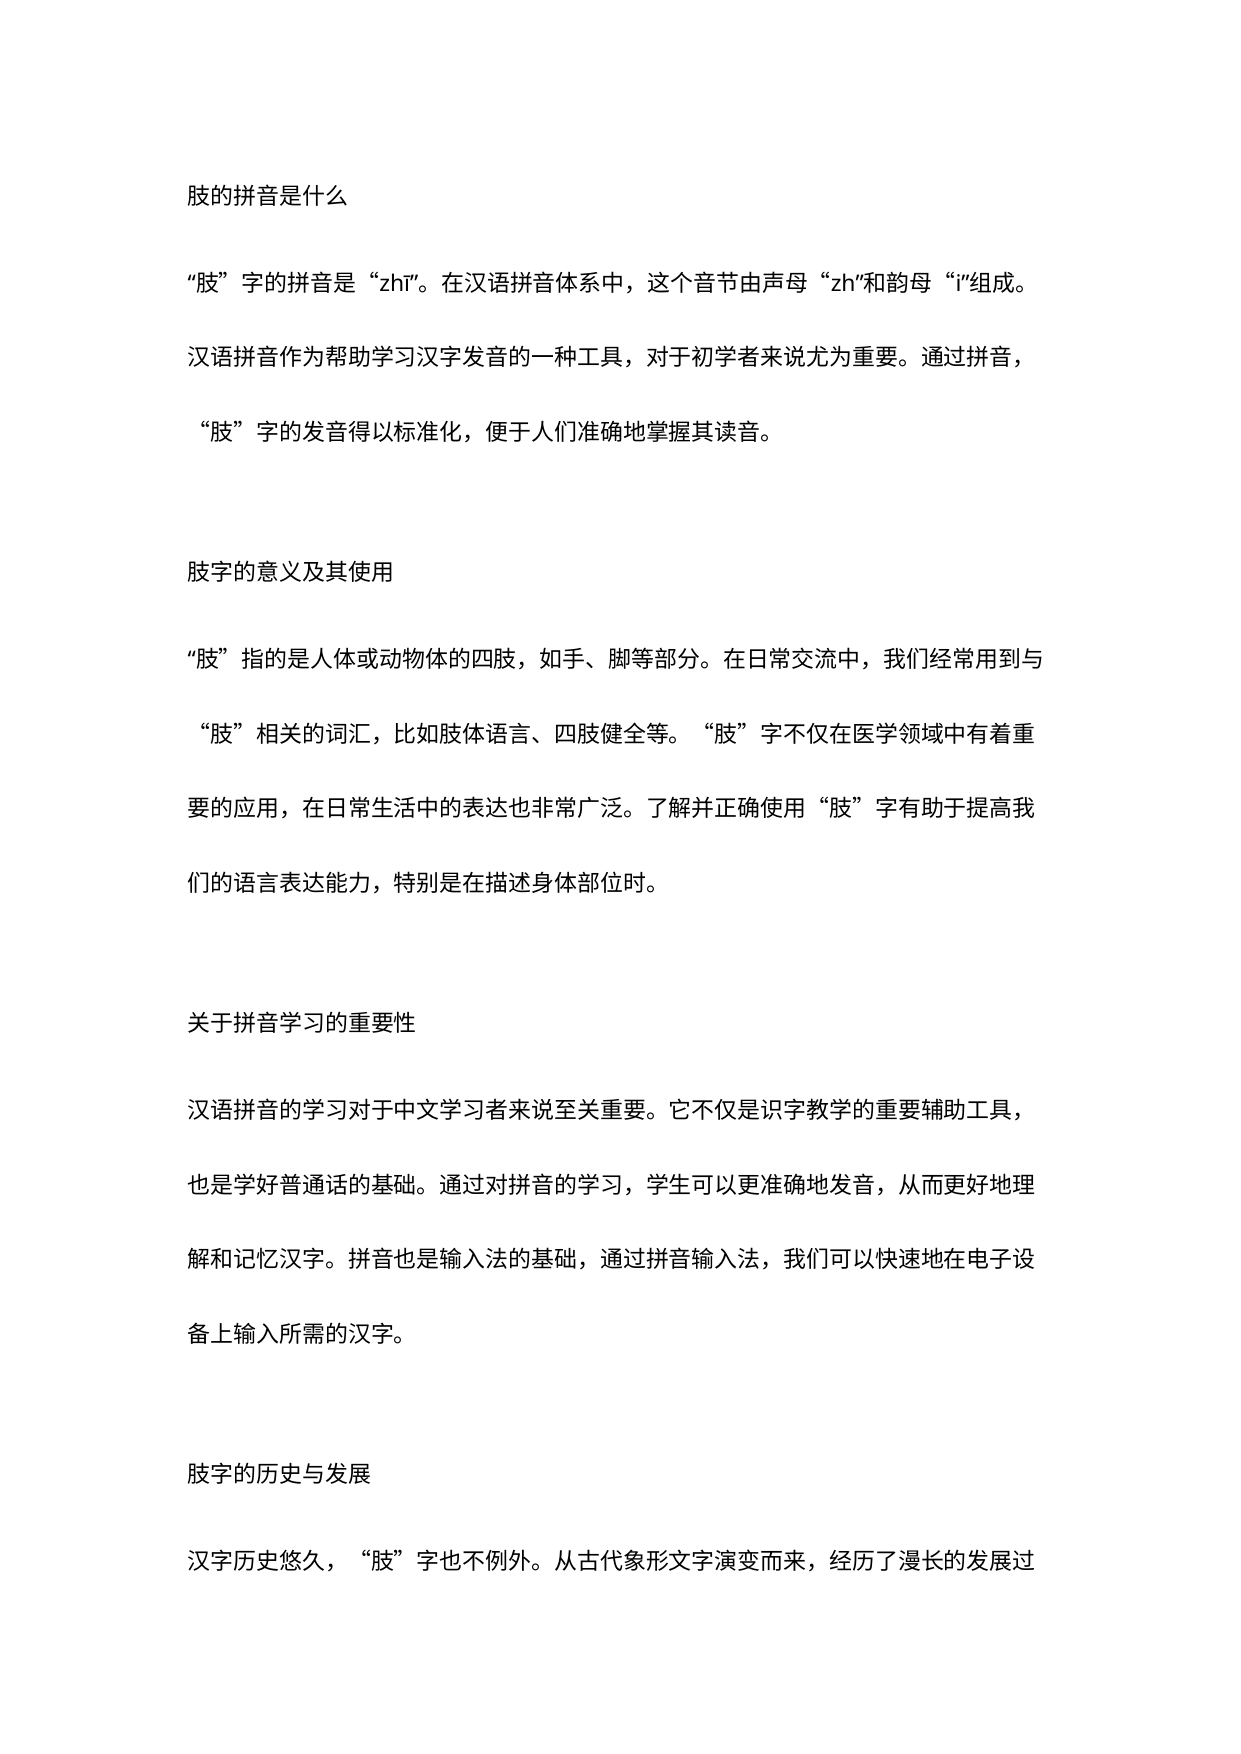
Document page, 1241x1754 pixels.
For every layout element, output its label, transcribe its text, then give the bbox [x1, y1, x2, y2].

text 汉语拼音的学习对于中文学习者来说至关重要。它不仅是识字教学的重要辅助工具，也是学好普通话的基础。通过对拼音的学习，学生可以更准确地发音，从而更好地理解和记忆汉字。拼音也是输入法的基础，通过拼音输入法，我们可以快速地在电子设备上输入所需的汉字。 [187, 1076, 1053, 1365]
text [187, 1527, 1053, 1592]
text 肢字的历史与发展 [187, 1440, 1053, 1505]
text 肢字的意义及其使用 [187, 538, 1053, 603]
text 肢的拼音是什么 [187, 162, 1053, 227]
text “肢”指的是人体或动物体的四肢，如手、脚等部分。在日常交流中，我们经常用到与“肢”相关的词汇，比如肢体语言、四肢健全等。“肢”字不仅在医学领域中有着重要的应用，在日常生活中的表达也非常广泛。了解并正确使用“肢”字有助于提高我们的语言表达能力，特别是在描述身体部位时。 [187, 625, 1053, 914]
text 关于拼音学习的重要性 [187, 989, 1053, 1054]
text “肢”字的拼音是“zhī”。在汉语拼音体系中，这个音节由声母“zh”和韵母“i”组成。汉语拼音作为帮助学习汉字发音的一种工具，对于初学者来说尤为重要。通过拼音，“肢”字的发音得以标准化，便于人们准确地掌握其读音。 [187, 248, 1053, 463]
